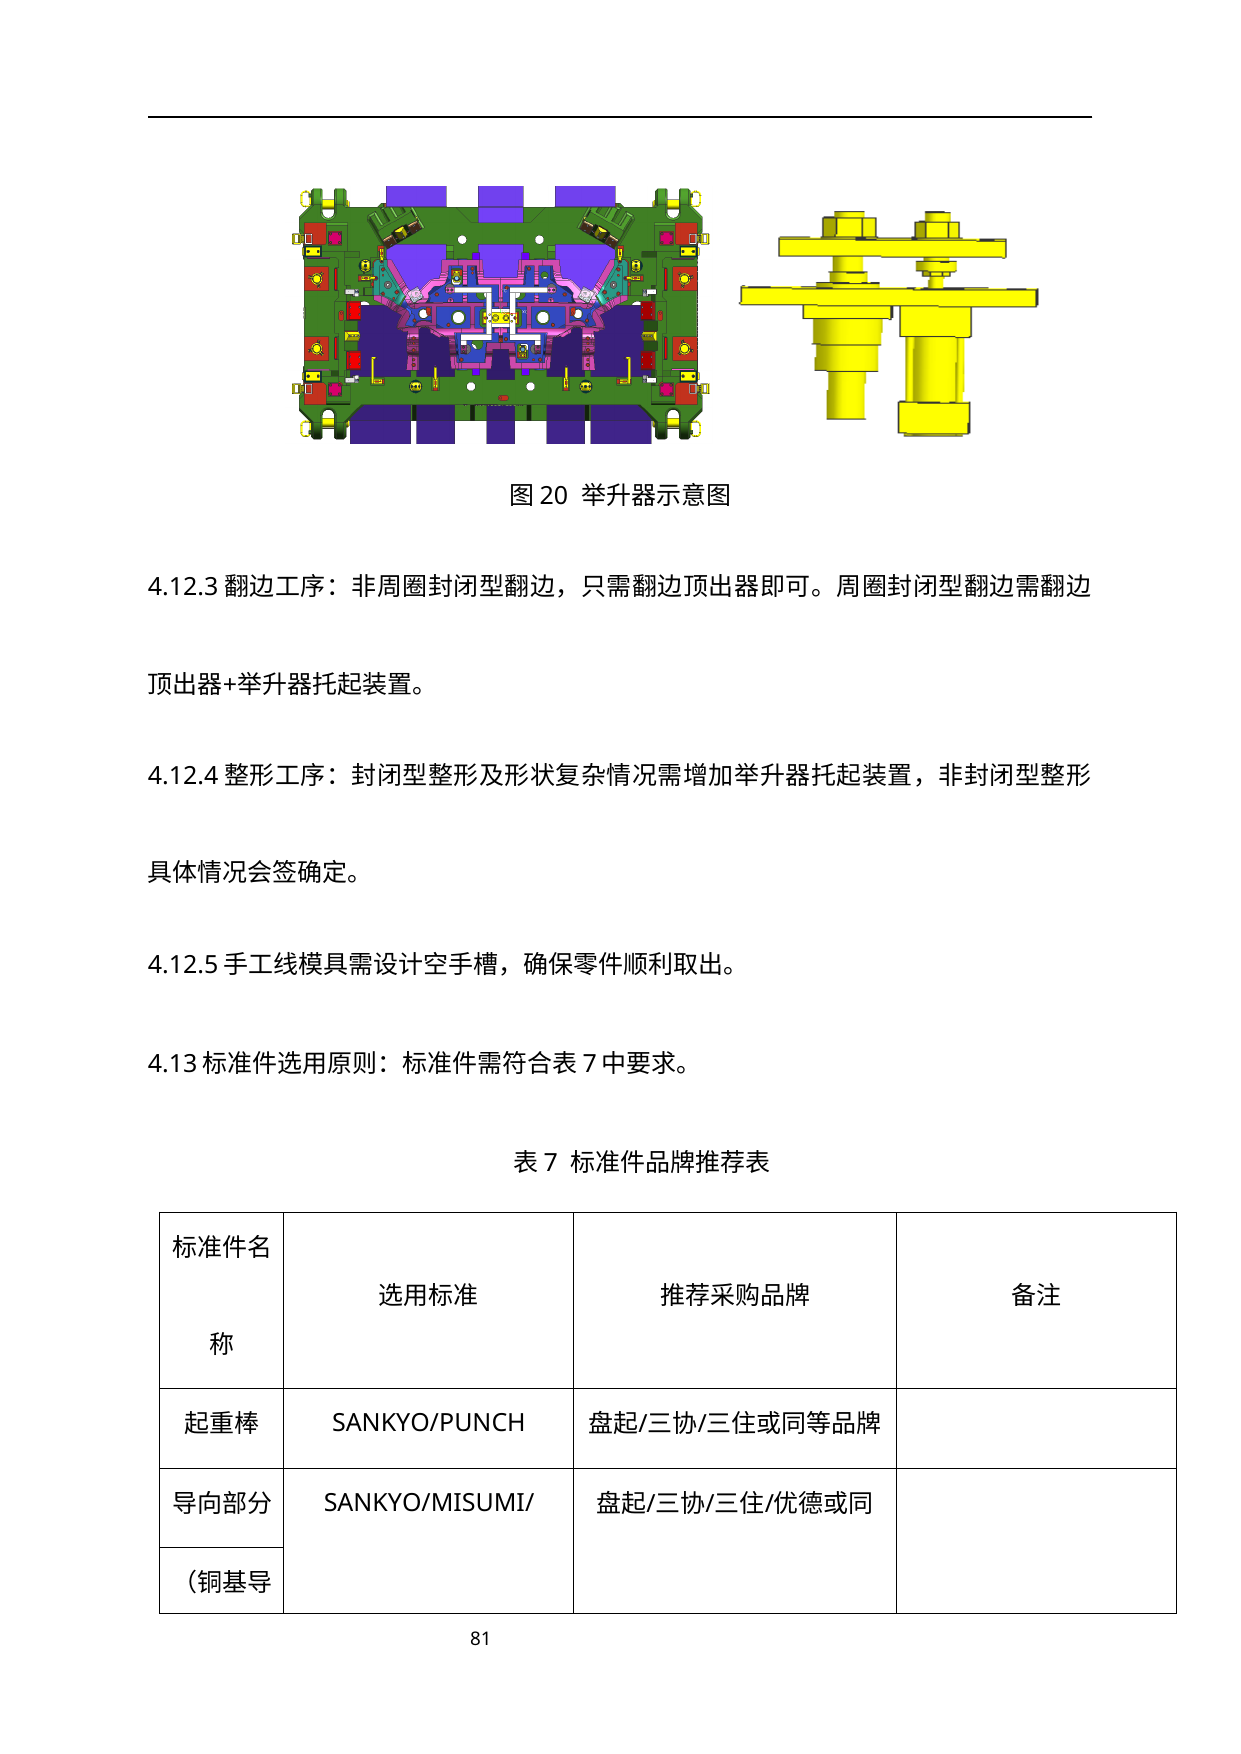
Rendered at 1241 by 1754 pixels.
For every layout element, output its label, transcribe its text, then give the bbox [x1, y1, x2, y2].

picture [285, 186, 1072, 444]
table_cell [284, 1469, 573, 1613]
text 表7 标准件品牌推荐表 [148, 1128, 1092, 1193]
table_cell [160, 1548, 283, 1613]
list 4.13标准件选用原则：标准件需符合表7中要求。 [148, 1029, 1092, 1094]
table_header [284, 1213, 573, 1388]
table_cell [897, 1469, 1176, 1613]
list 4.12.4整形工序：封闭型整形及形状复杂情况需增加举升器托起装置，非封闭型整形具体情况会签确定。 [148, 741, 1092, 903]
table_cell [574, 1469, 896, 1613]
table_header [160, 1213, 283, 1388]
list 4.12.5手工线模具需设计空手槽，确保零件顺利取出。 [148, 930, 1092, 995]
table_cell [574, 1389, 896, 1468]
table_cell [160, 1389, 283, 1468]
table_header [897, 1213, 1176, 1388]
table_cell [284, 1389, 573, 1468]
text 图20 举升器示意图 [148, 461, 1092, 526]
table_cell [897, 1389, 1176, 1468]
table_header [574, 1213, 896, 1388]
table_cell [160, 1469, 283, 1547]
list 4.12.3翻边工序：非周圈封闭型翻边，只需翻边顶出器即可。周圈封闭型翻边需翻边顶出器+举升器托起装置。 [148, 552, 1092, 715]
